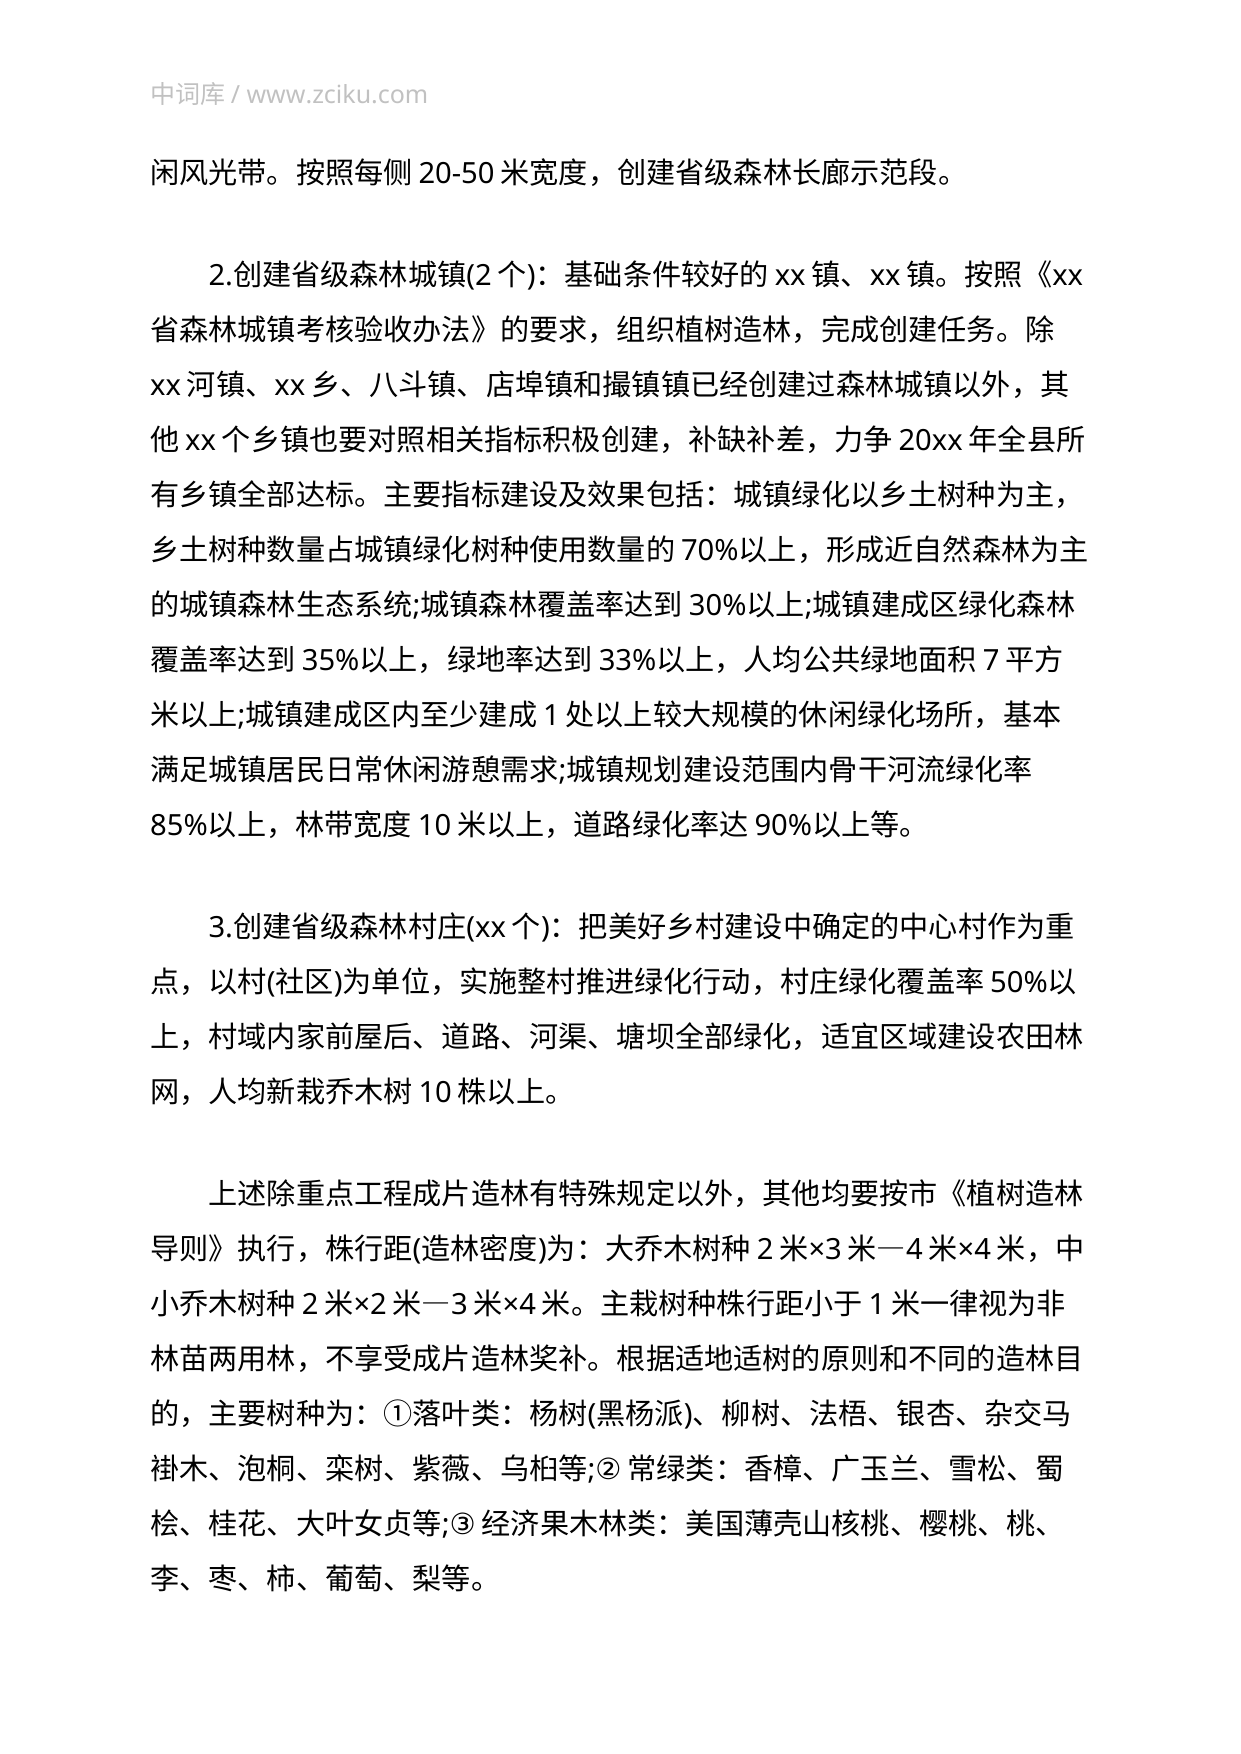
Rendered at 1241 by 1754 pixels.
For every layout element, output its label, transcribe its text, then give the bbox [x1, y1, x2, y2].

text 3.创建省级森林村庄(xx个)：把美好乡村建设中确定的中心村作为重点，以村(社区)为单位，实施整村推进绿化行动，村庄绿化覆盖率50%以上，村域内家前屋后、道路、河渠、塘坝全部绿化，适宜区域建设农田林网，人均新栽乔木树10株以上。 [150, 904, 1090, 1111]
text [150, 150, 1090, 192]
text 2.创建省级森林城镇(2个)：基础条件较好的xx镇、xx镇。按照《xx省森林城镇考核验收办法》的要求，组织植树造林，完成创建任务。除xx河镇、xx乡、八斗镇、店埠镇和撮镇镇已经创建过森林城镇以外，其他xx个乡镇也要对照相关指标积极创建，补缺补差，力争20xx年全县所有乡镇全部达标。主要指标建设及效果包括：城镇绿化以乡土树种为主，乡土树种数量占城镇绿化树种使用数量的70%以上，形成近自然森林为主的城镇森林生态系统;城镇森林覆盖率达到30%以上;城镇建成区绿化森林覆盖率达到35%以上，绿地率达到33%以上，人均公共绿地面积7平方米以上;城镇建成区内至少建成1处以上较大规模的休闲绿化场所，基本满足城镇居民日常休闲游憩需求;城镇规划建设范围内骨干河流绿化率85%以上，林带宽度10米以上，道路绿化率达90%以上等。 [150, 252, 1090, 844]
text 上述除重点工程成片造林有特殊规定以外，其他均要按市《植树造林导则》执行，株行距(造林密度)为：大乔木树种2米×3米—4米×4米，中小乔木树种2米×2米—3米×4米。主栽树种株行距小于1米一律视为非林苗两用林，不享受成片造林奖补。根据适地适树的原则和不同的造林目的，主要树种为：①落叶类：杨树(黑杨派)、柳树、法梧、银杏、杂交马褂木、泡桐、栾树、紫薇、乌桕等;②常绿类：香樟、广玉兰、雪松、蜀桧、桂花、大叶女贞等;③经济果木林类：美国薄壳山核桃、樱桃、桃、李、枣、柿、葡萄、梨等。 [150, 1171, 1090, 1598]
